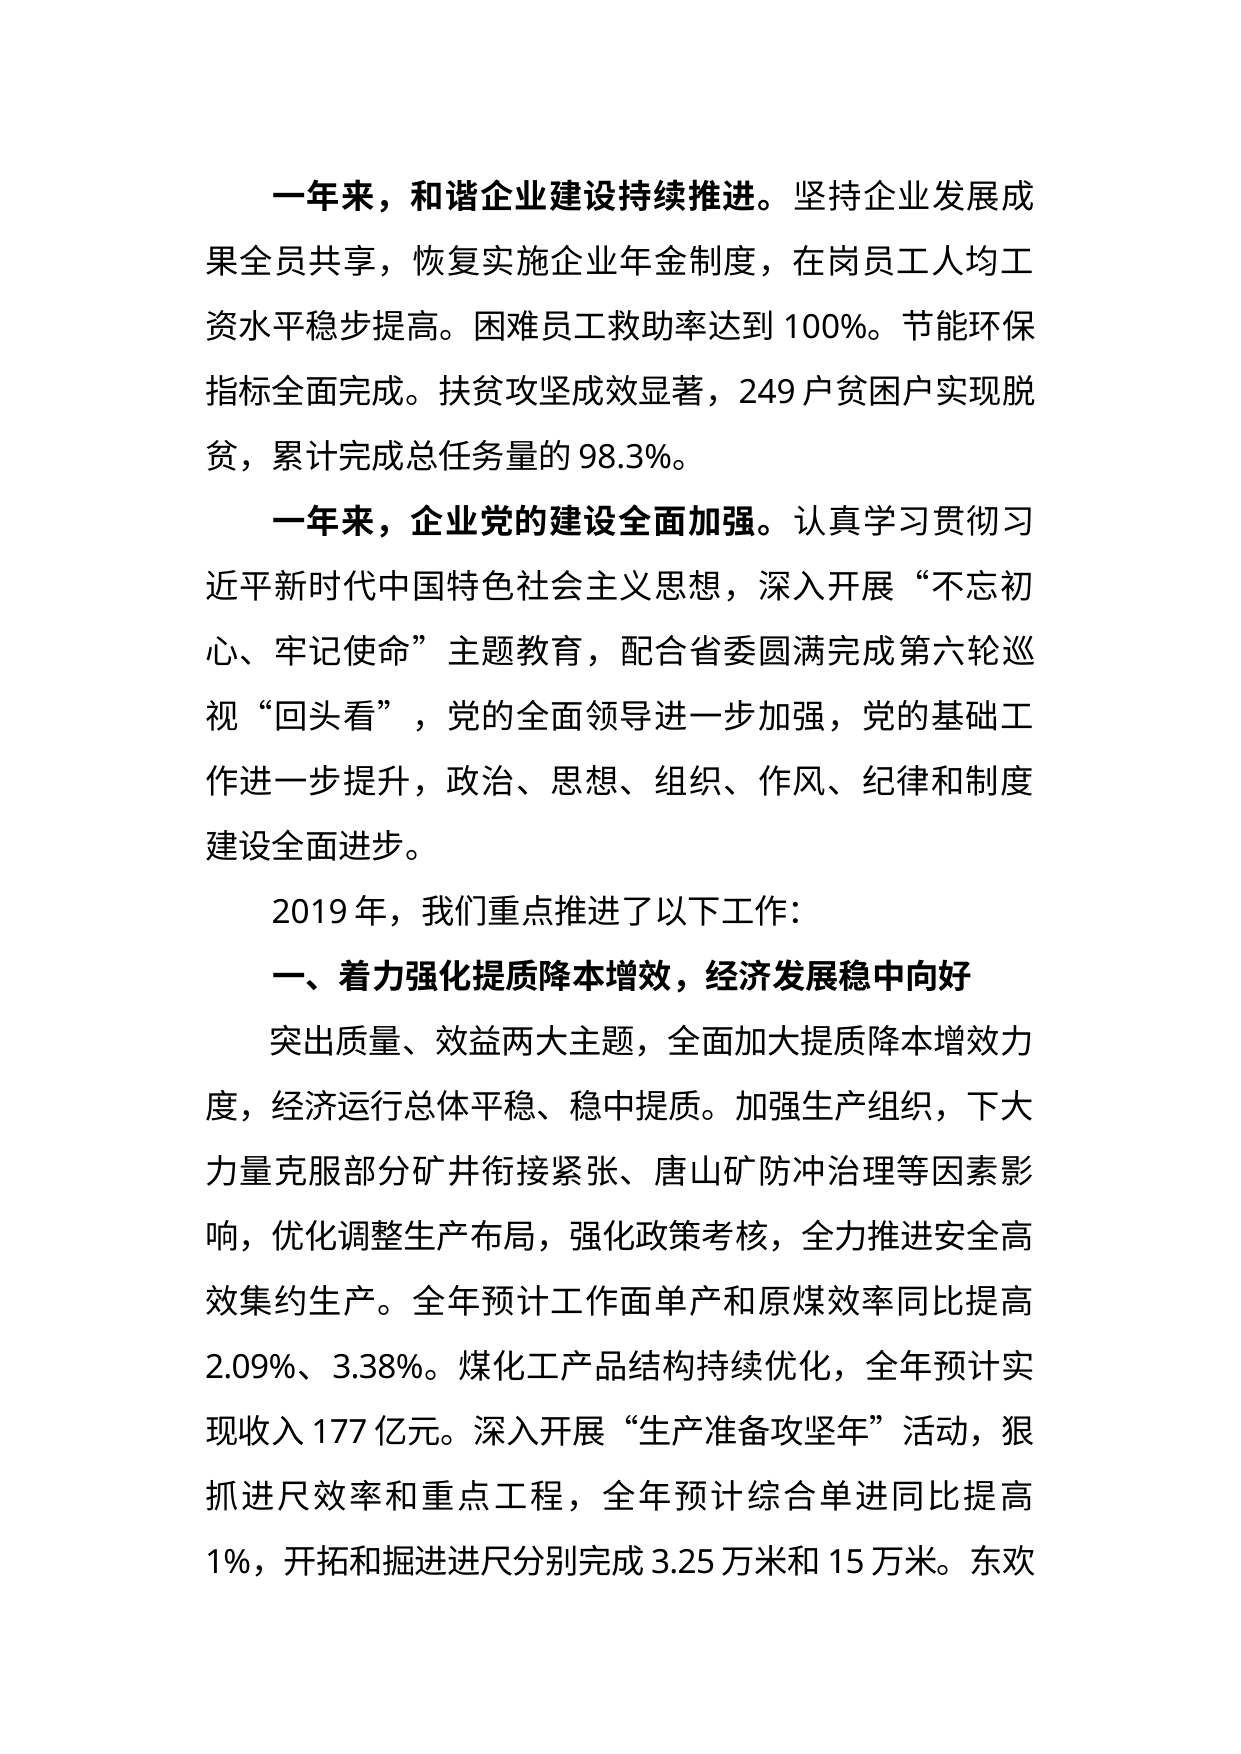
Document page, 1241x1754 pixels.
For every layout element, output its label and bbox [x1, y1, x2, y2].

table_header [205, 162, 1035, 1592]
